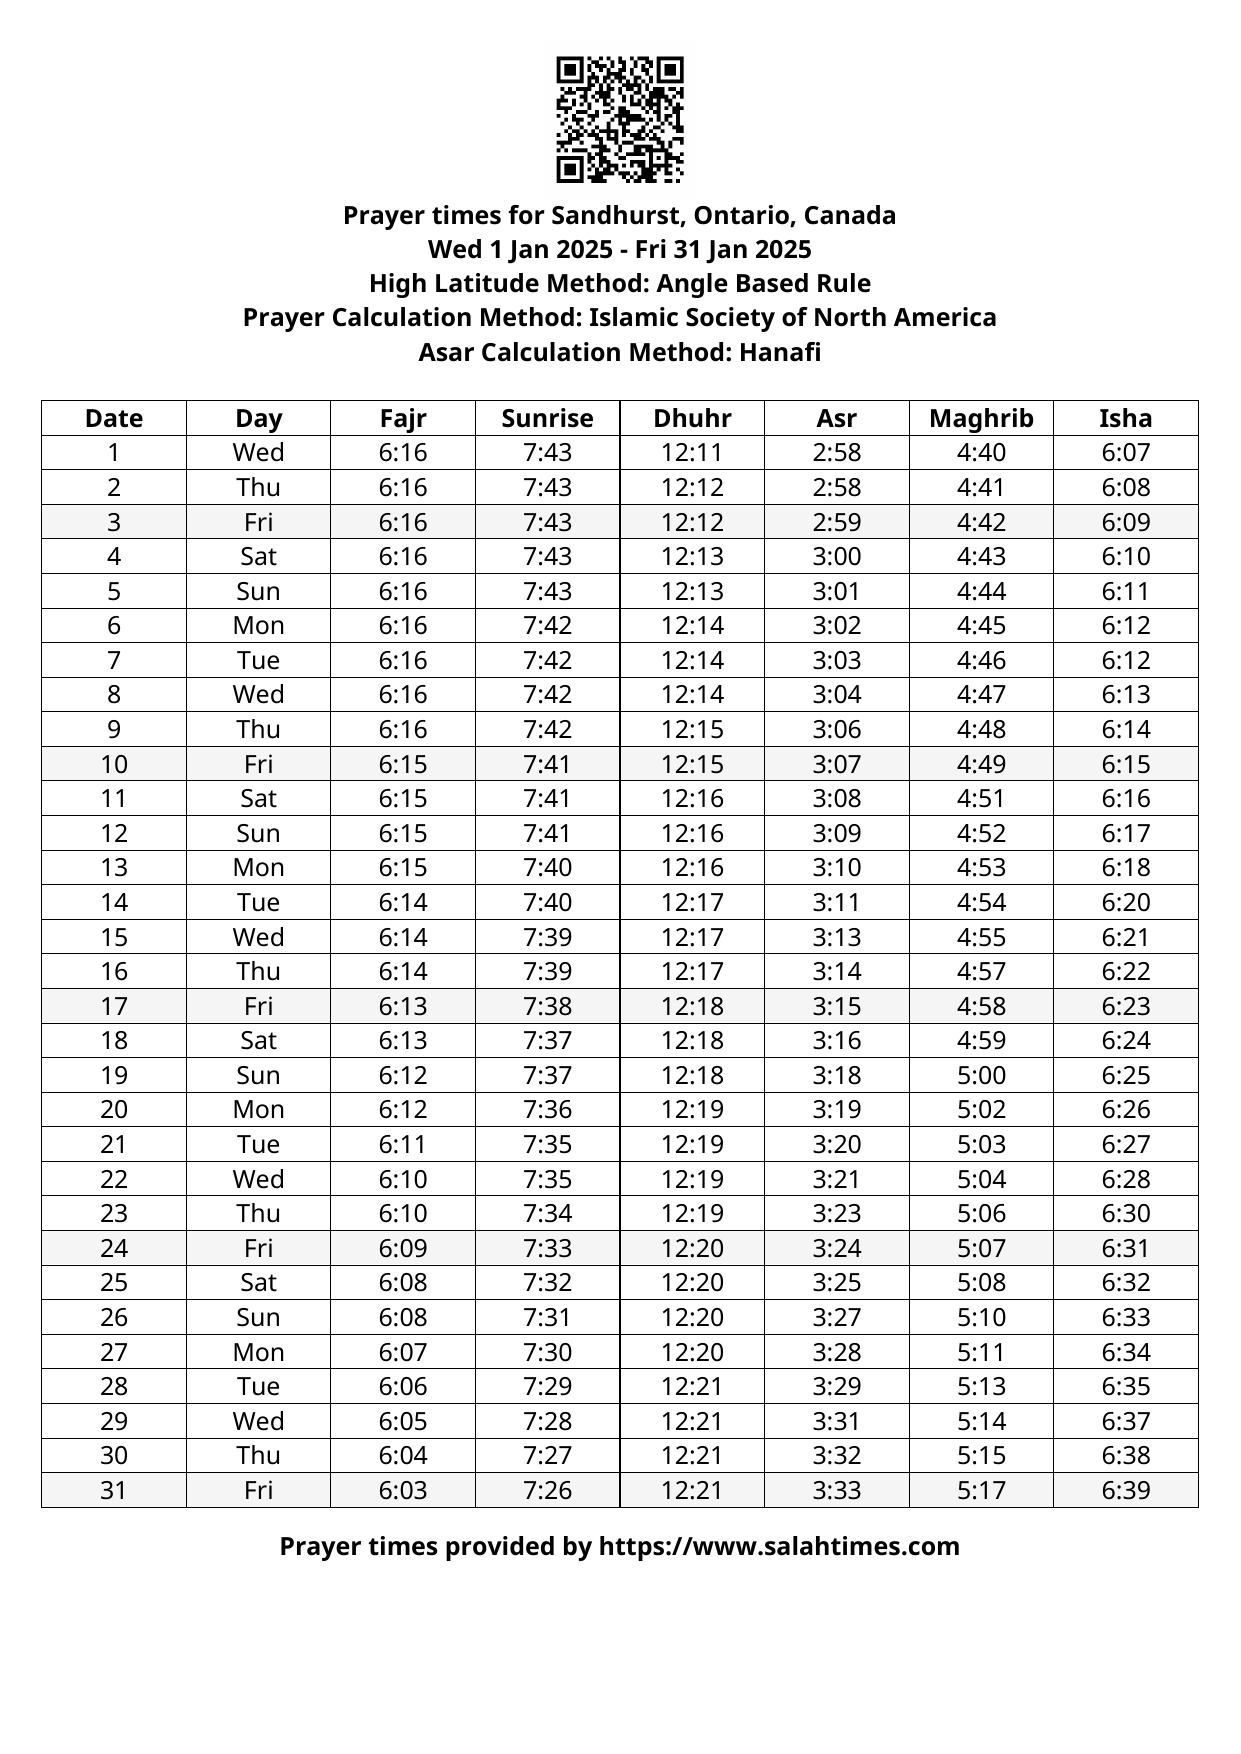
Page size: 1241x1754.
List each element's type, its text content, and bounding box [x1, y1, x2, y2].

table_cell 6:38 [1054, 1439, 1198, 1472]
table_cell 4:48 [910, 712, 1053, 746]
table_cell 7:38 [476, 989, 619, 1022]
table_cell 12:21 [621, 1473, 764, 1507]
table_cell Wed [187, 678, 330, 711]
table_cell 7:37 [476, 1058, 619, 1092]
table_cell Thu [187, 470, 330, 504]
table_cell 6:03 [331, 1473, 475, 1507]
table_cell 6:04 [331, 1439, 475, 1472]
table_cell 10 [42, 747, 186, 780]
table_cell 6:11 [331, 1127, 475, 1161]
text High Latitude Method: Angle Based Rule [42, 266, 1198, 300]
table_cell 3:07 [765, 747, 909, 780]
table_cell 3:09 [765, 816, 909, 849]
table_cell 3:06 [765, 712, 909, 746]
table_cell 3:32 [765, 1439, 909, 1472]
table_cell 2 [42, 470, 186, 504]
table_cell 3:27 [765, 1300, 909, 1334]
table_cell 3:00 [765, 539, 909, 573]
table_cell Thu [187, 712, 330, 746]
table_cell 12:16 [621, 781, 764, 815]
table_cell 19 [42, 1058, 186, 1092]
table_header Fajr [331, 401, 475, 434]
table_cell 7:39 [476, 920, 619, 953]
table_cell 6:10 [1054, 539, 1198, 573]
table_cell 4:53 [910, 851, 1053, 884]
table_cell 6:34 [1054, 1335, 1198, 1368]
table_cell Sat [187, 539, 330, 573]
table_cell 12:19 [621, 1127, 764, 1161]
table_header Day [187, 401, 330, 434]
table_cell 7:28 [476, 1404, 619, 1437]
table_cell 4:52 [910, 816, 1053, 849]
table_cell 7:41 [476, 816, 619, 849]
table_cell 5:11 [910, 1335, 1053, 1368]
table_cell 6:16 [331, 539, 475, 573]
table_cell 6:08 [331, 1300, 475, 1334]
table_cell 4:58 [910, 989, 1053, 1022]
table_cell 12:15 [621, 712, 764, 746]
table_cell 5:17 [910, 1473, 1053, 1507]
table_cell 12:14 [621, 678, 764, 711]
table_cell 6:15 [331, 781, 475, 815]
table_cell 4:55 [910, 920, 1053, 953]
table_cell 12:16 [621, 851, 764, 884]
table_cell 6:33 [1054, 1300, 1198, 1334]
table_cell 4:42 [910, 505, 1053, 538]
table_cell Wed [187, 1162, 330, 1195]
table_cell 4 [42, 539, 186, 573]
table_cell Fri [187, 505, 330, 538]
table_cell 6:39 [1054, 1473, 1198, 1507]
table_cell Fri [187, 747, 330, 780]
table_header Asr [765, 401, 909, 434]
table_cell 6:37 [1054, 1404, 1198, 1437]
table_cell 30 [42, 1439, 186, 1472]
table_cell 6:16 [331, 678, 475, 711]
table_cell 3:24 [765, 1231, 909, 1264]
table_cell 6:09 [1054, 505, 1198, 538]
table_header Sunrise [476, 401, 619, 434]
table_cell 12:11 [621, 436, 764, 469]
table_cell 4:45 [910, 609, 1053, 642]
table_cell 6:08 [331, 1266, 475, 1299]
table_cell 5:04 [910, 1162, 1053, 1195]
table_cell 6:21 [1054, 920, 1198, 953]
text Asar Calculation Method: Hanafi [42, 334, 1198, 368]
table_cell 4:51 [910, 781, 1053, 815]
table_cell 12:21 [621, 1439, 764, 1472]
table_cell 8 [42, 678, 186, 711]
table_cell 5:13 [910, 1369, 1053, 1403]
table_cell Tue [187, 643, 330, 677]
table_cell Sun [187, 1058, 330, 1092]
table_cell 20 [42, 1093, 186, 1126]
table_cell 6:12 [331, 1093, 475, 1126]
table_cell 5:07 [910, 1231, 1053, 1264]
table_cell 4:41 [910, 470, 1053, 504]
table_header Date [42, 401, 186, 434]
table_cell 24 [42, 1231, 186, 1264]
table_cell Mon [187, 609, 330, 642]
table_cell Thu [187, 1439, 330, 1472]
table_cell Mon [187, 851, 330, 884]
table_cell 3 [42, 505, 186, 538]
table_cell 6:16 [331, 436, 475, 469]
table_cell 12:18 [621, 1058, 764, 1092]
table_cell 6:28 [1054, 1162, 1198, 1195]
table_cell 6:25 [1054, 1058, 1198, 1092]
table_cell 3:28 [765, 1335, 909, 1368]
table_cell 14 [42, 885, 186, 919]
table_cell 3:29 [765, 1369, 909, 1403]
text Prayer times for Sandhurst, Ontario, Canada [42, 198, 1198, 232]
table_cell 4:57 [910, 954, 1053, 988]
table_cell 2:58 [765, 470, 909, 504]
table_cell Thu [187, 954, 330, 988]
table_cell 12:19 [621, 1162, 764, 1195]
table_cell 6:10 [331, 1196, 475, 1230]
table_cell 3:02 [765, 609, 909, 642]
table_cell 7:33 [476, 1231, 619, 1264]
table_cell 4:47 [910, 678, 1053, 711]
table_cell 5 [42, 574, 186, 607]
table_cell 6 [42, 609, 186, 642]
table_cell 12:13 [621, 574, 764, 607]
table_cell 7:27 [476, 1439, 619, 1472]
table_cell 6:16 [1054, 781, 1198, 815]
table_cell 6:24 [1054, 1024, 1198, 1057]
table_cell Sun [187, 1300, 330, 1334]
table_cell 22 [42, 1162, 186, 1195]
table_cell 18 [42, 1024, 186, 1057]
table_cell 6:35 [1054, 1369, 1198, 1403]
table_cell 6:26 [1054, 1093, 1198, 1126]
table_cell 6:16 [331, 470, 475, 504]
table_cell 12:12 [621, 470, 764, 504]
table_header Isha [1054, 401, 1198, 434]
table_cell 3:11 [765, 885, 909, 919]
table_cell 12 [42, 816, 186, 849]
table_cell Tue [187, 885, 330, 919]
table_cell Tue [187, 1127, 330, 1161]
table_cell 6:08 [1054, 470, 1198, 504]
table_cell 3:18 [765, 1058, 909, 1092]
table_cell 7 [42, 643, 186, 677]
table_cell 6:15 [331, 851, 475, 884]
table_cell 7:41 [476, 781, 619, 815]
table_cell 2:59 [765, 505, 909, 538]
table_cell 3:01 [765, 574, 909, 607]
table_cell 6:14 [331, 920, 475, 953]
table_cell 6:14 [1054, 712, 1198, 746]
table_cell 6:30 [1054, 1196, 1198, 1230]
table_cell 7:37 [476, 1024, 619, 1057]
table_cell 29 [42, 1404, 186, 1437]
table_cell 7:34 [476, 1196, 619, 1230]
table_cell 7:43 [476, 436, 619, 469]
text Prayer times provided by https://www.salahtimes.com [42, 1528, 1198, 1563]
table_cell 12:17 [621, 920, 764, 953]
table_cell 7:40 [476, 851, 619, 884]
table_cell 7:29 [476, 1369, 619, 1403]
table_cell 6:32 [1054, 1266, 1198, 1299]
table_cell 12:17 [621, 885, 764, 919]
table_cell 12:21 [621, 1369, 764, 1403]
table_cell 5:06 [910, 1196, 1053, 1230]
table_cell 6:16 [331, 609, 475, 642]
table_cell 7:31 [476, 1300, 619, 1334]
table_cell 3:15 [765, 989, 909, 1022]
table_cell 6:16 [331, 643, 475, 677]
table_cell 6:31 [1054, 1231, 1198, 1264]
table_cell 6:14 [331, 885, 475, 919]
table_cell 6:05 [331, 1404, 475, 1437]
table_cell 3:31 [765, 1404, 909, 1437]
table_cell 12:12 [621, 505, 764, 538]
table_cell 5:15 [910, 1439, 1053, 1472]
table_cell Thu [187, 1196, 330, 1230]
table_cell 15 [42, 920, 186, 953]
table_cell 7:43 [476, 574, 619, 607]
table_cell 6:23 [1054, 989, 1198, 1022]
text Prayer Calculation Method: Islamic Society of North America [42, 300, 1198, 334]
table_cell 12:20 [621, 1266, 764, 1299]
table_cell 6:16 [331, 574, 475, 607]
table_cell 3:19 [765, 1093, 909, 1126]
table_cell 17 [42, 989, 186, 1022]
table_cell 6:15 [331, 816, 475, 849]
table_cell 5:08 [910, 1266, 1053, 1299]
table_cell Sat [187, 1024, 330, 1057]
table_cell 6:13 [331, 1024, 475, 1057]
table_cell 4:54 [910, 885, 1053, 919]
table_cell 3:04 [765, 678, 909, 711]
table_cell 7:30 [476, 1335, 619, 1368]
table_cell 6:06 [331, 1369, 475, 1403]
table_cell 6:16 [331, 712, 475, 746]
table_cell 31 [42, 1473, 186, 1507]
table_cell 7:42 [476, 643, 619, 677]
table_cell 12:19 [621, 1093, 764, 1126]
table_cell 6:13 [331, 989, 475, 1022]
table_cell 6:13 [1054, 678, 1198, 711]
table_cell 12:20 [621, 1335, 764, 1368]
table_cell Mon [187, 1335, 330, 1368]
table_cell 6:17 [1054, 816, 1198, 849]
table_cell 6:12 [1054, 609, 1198, 642]
table_cell 3:33 [765, 1473, 909, 1507]
table_cell 9 [42, 712, 186, 746]
table_cell 4:44 [910, 574, 1053, 607]
table_cell 13 [42, 851, 186, 884]
table_cell 6:09 [331, 1231, 475, 1264]
table_cell 7:35 [476, 1127, 619, 1161]
table_cell 6:12 [331, 1058, 475, 1092]
table_cell 6:16 [331, 505, 475, 538]
table_cell 4:59 [910, 1024, 1053, 1057]
table_cell Sat [187, 781, 330, 815]
table_cell 6:10 [331, 1162, 475, 1195]
table_cell 12:19 [621, 1196, 764, 1230]
table_cell Tue [187, 1369, 330, 1403]
table_cell 7:42 [476, 712, 619, 746]
table_cell 12:20 [621, 1300, 764, 1334]
table_cell Fri [187, 1473, 330, 1507]
table_cell 12:21 [621, 1404, 764, 1437]
table_cell 12:16 [621, 816, 764, 849]
table_header Dhuhr [621, 401, 764, 434]
table_cell 28 [42, 1369, 186, 1403]
table_cell 4:43 [910, 539, 1053, 573]
table_cell Fri [187, 989, 330, 1022]
table_cell 5:10 [910, 1300, 1053, 1334]
table_cell 7:36 [476, 1093, 619, 1126]
table_cell 4:49 [910, 747, 1053, 780]
table_cell 7:35 [476, 1162, 619, 1195]
table_cell 3:23 [765, 1196, 909, 1230]
table_cell 3:03 [765, 643, 909, 677]
table_cell 21 [42, 1127, 186, 1161]
table_cell 7:40 [476, 885, 619, 919]
table_cell 12:14 [621, 643, 764, 677]
table_cell 7:43 [476, 539, 619, 573]
table_cell 7:43 [476, 470, 619, 504]
table_cell 16 [42, 954, 186, 988]
table_cell 7:39 [476, 954, 619, 988]
table_cell 4:46 [910, 643, 1053, 677]
table_cell 3:25 [765, 1266, 909, 1299]
table_cell 4:40 [910, 436, 1053, 469]
table_cell 12:13 [621, 539, 764, 573]
table_cell 27 [42, 1335, 186, 1368]
table_cell 3:20 [765, 1127, 909, 1161]
table_cell 6:27 [1054, 1127, 1198, 1161]
table_cell 6:20 [1054, 885, 1198, 919]
table_cell 23 [42, 1196, 186, 1230]
table_cell Sun [187, 574, 330, 607]
table_cell 12:18 [621, 989, 764, 1022]
text Wed 1 Jan 2025 - Fri 31 Jan 2025 [42, 232, 1198, 266]
table_cell 12:17 [621, 954, 764, 988]
table_cell 7:32 [476, 1266, 619, 1299]
table_cell 3:16 [765, 1024, 909, 1057]
table_cell Sun [187, 816, 330, 849]
table_cell 7:26 [476, 1473, 619, 1507]
table_cell 6:07 [331, 1335, 475, 1368]
table_cell Fri [187, 1231, 330, 1264]
table_cell 12:18 [621, 1024, 764, 1057]
table_cell Sat [187, 1266, 330, 1299]
table_cell 3:10 [765, 851, 909, 884]
table_cell 25 [42, 1266, 186, 1299]
table_cell 6:15 [1054, 747, 1198, 780]
table_cell 12:15 [621, 747, 764, 780]
picture [542, 41, 699, 198]
table_cell 5:02 [910, 1093, 1053, 1126]
table_cell 7:43 [476, 505, 619, 538]
table_cell Wed [187, 1404, 330, 1437]
table_cell Wed [187, 920, 330, 953]
table_cell 7:42 [476, 678, 619, 711]
table_cell Mon [187, 1093, 330, 1126]
table_cell 3:13 [765, 920, 909, 953]
table_cell 1 [42, 436, 186, 469]
table_cell 3:14 [765, 954, 909, 988]
table_cell 7:41 [476, 747, 619, 780]
table_cell 6:12 [1054, 643, 1198, 677]
table_cell Wed [187, 436, 330, 469]
table_cell 6:18 [1054, 851, 1198, 884]
table_header Maghrib [910, 401, 1053, 434]
table_cell 5:00 [910, 1058, 1053, 1092]
table_cell 12:20 [621, 1231, 764, 1264]
table_cell 6:07 [1054, 436, 1198, 469]
table_cell 6:22 [1054, 954, 1198, 988]
table_cell 7:42 [476, 609, 619, 642]
table_cell 26 [42, 1300, 186, 1334]
table_cell 5:14 [910, 1404, 1053, 1437]
table_cell 3:21 [765, 1162, 909, 1195]
table_cell 2:58 [765, 436, 909, 469]
table_cell 12:14 [621, 609, 764, 642]
table_cell 6:11 [1054, 574, 1198, 607]
table_cell 6:15 [331, 747, 475, 780]
table_cell 5:03 [910, 1127, 1053, 1161]
table_cell 3:08 [765, 781, 909, 815]
table_cell 11 [42, 781, 186, 815]
table_cell 6:14 [331, 954, 475, 988]
